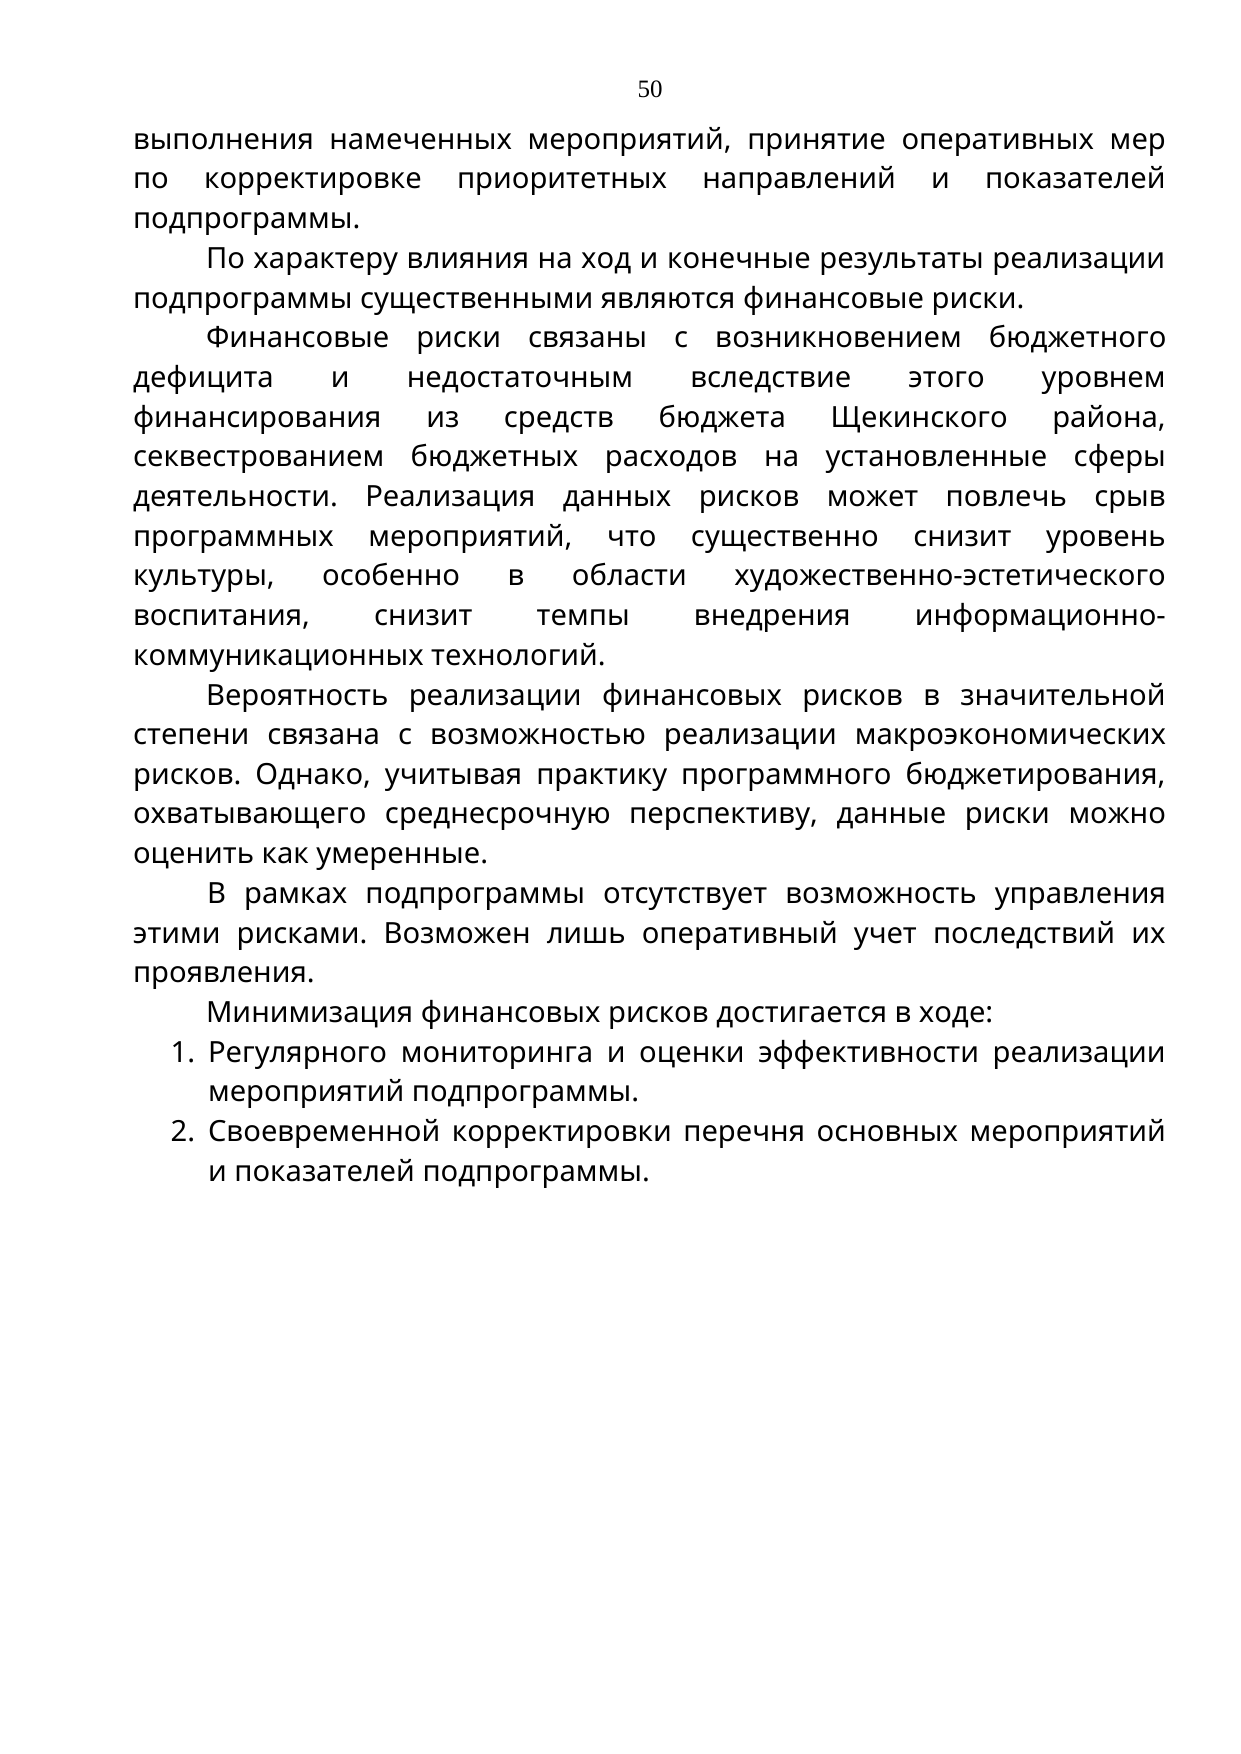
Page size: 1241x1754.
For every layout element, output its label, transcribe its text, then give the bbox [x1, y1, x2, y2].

list Своевременной корректировки перечня основных мероприятий и показателей подпрограммы. [170, 1110, 1166, 1190]
text По характеру влияния на ход и конечные результаты реализации подпрограммы существенными являются финансовые риски. [133, 237, 1166, 317]
text В рамках подпрограммы отсутствует возможность управления этими рисками. Возможен лишь оперативный учет последствий их проявления. [133, 872, 1166, 991]
text Финансовые риски связаны с возникновением бюджетного дефицита и недостаточным вследствие этого уровнем финансирования из средств бюджета Щекинского района, секвестрованием бюджетных расходов на установленные сферы деятельности. Реализация данных рисков может повлечь срыв программных мероприятий, что существенно снизит уровень культуры, особенно в области художественно-эстетического воспитания, снизит темпы внедрения информационно-коммуникационных технологий. [133, 317, 1166, 674]
list Регулярного мониторинга и оценки эффективности реализации мероприятий подпрограммы. [170, 1031, 1166, 1110]
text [133, 118, 1166, 237]
text Вероятность реализации финансовых рисков в значительной степени связана с возможностью реализации макроэкономических рисков. Однако, учитывая практику программного бюджетирования, охватывающего среднесрочную перспективу, данные риски можно оценить как умеренные. [133, 674, 1166, 872]
text Минимизация финансовых рисков достигается в ходе: [133, 991, 1166, 1031]
